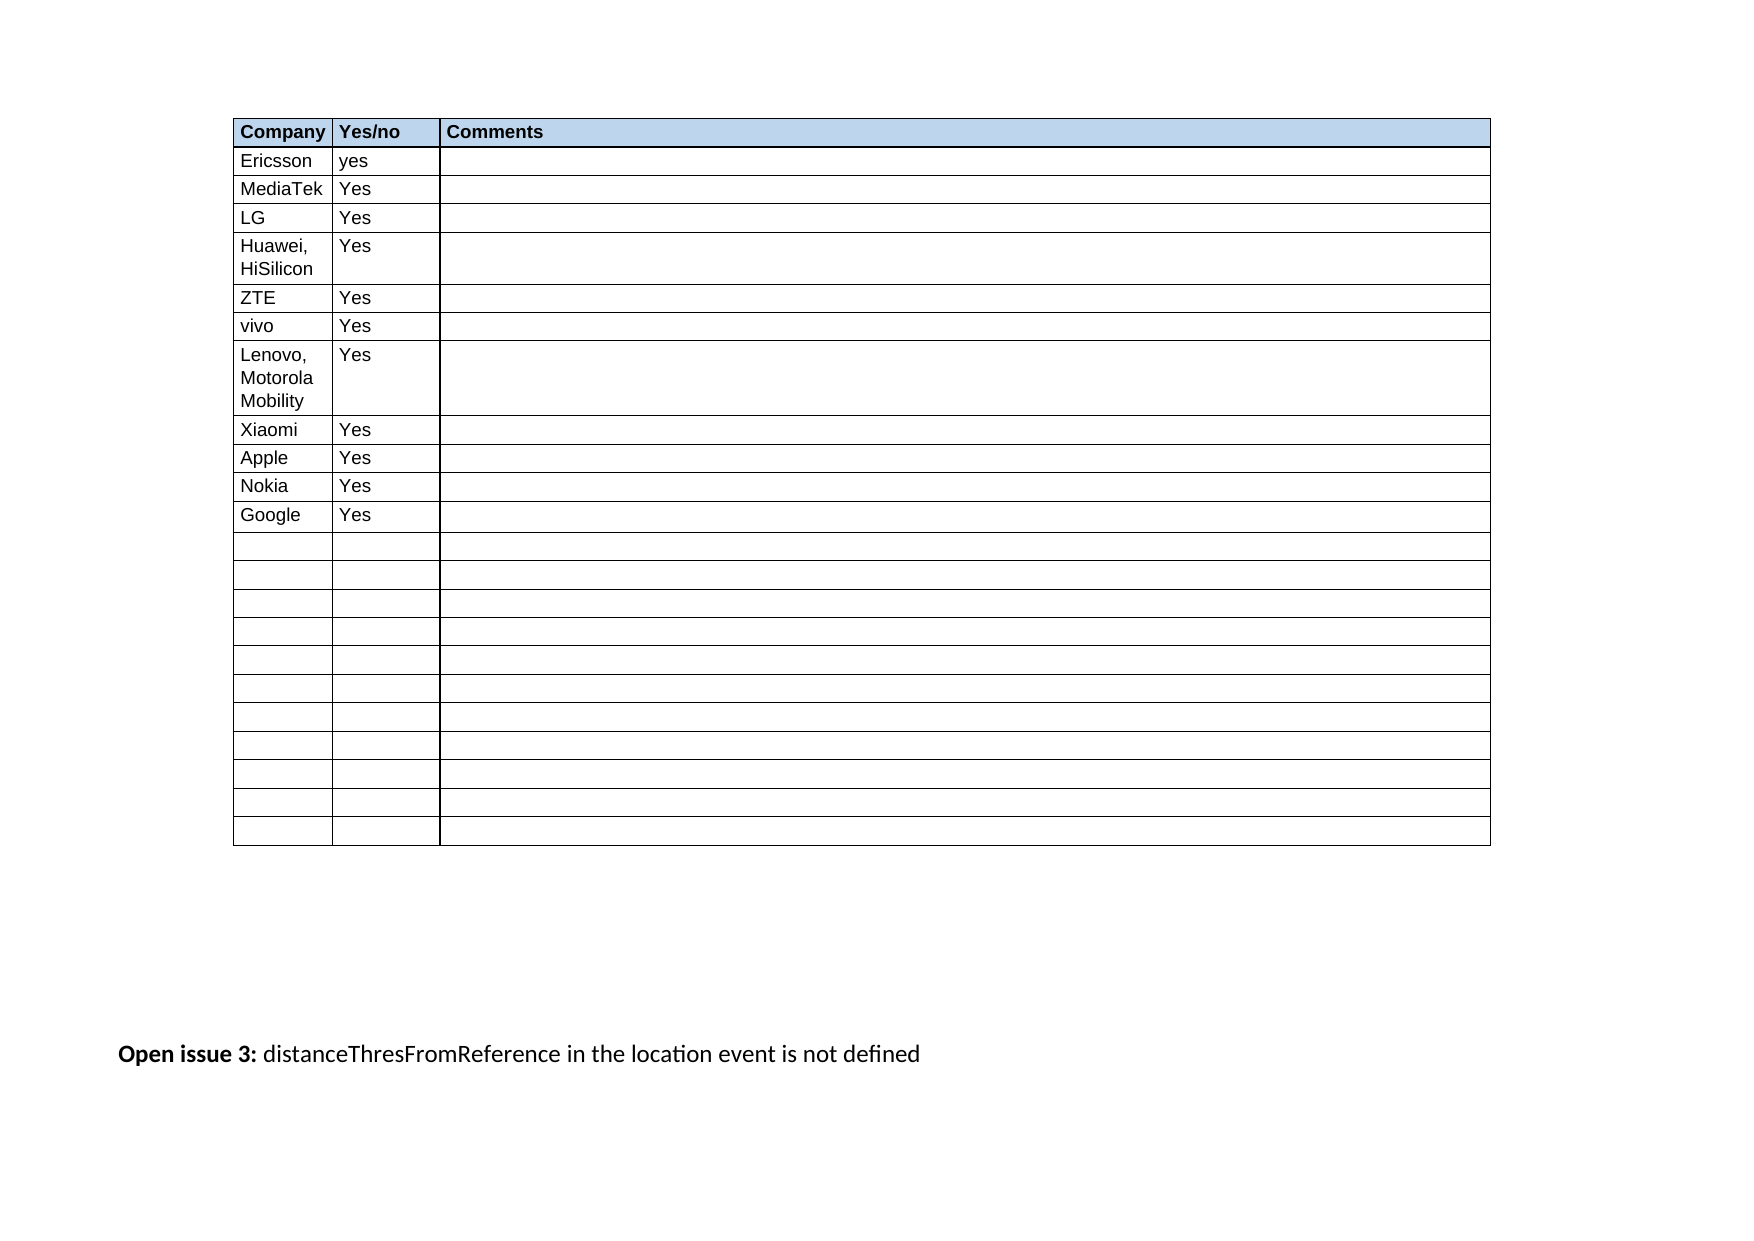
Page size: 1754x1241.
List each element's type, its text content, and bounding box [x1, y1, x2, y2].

table_cell [441, 675, 1490, 702]
table_cell [441, 176, 1490, 203]
table_cell [441, 204, 1490, 232]
table_cell [441, 760, 1490, 788]
table_cell Yes [333, 204, 439, 232]
table_cell [234, 789, 332, 816]
table_cell Yes [333, 285, 439, 312]
table_cell [333, 760, 439, 788]
table_cell [333, 561, 439, 588]
table_cell [234, 703, 332, 731]
table_cell Yes [333, 233, 439, 283]
table_cell [234, 675, 332, 702]
table_cell Huawei, HiSilicon [234, 233, 332, 283]
table_cell [333, 789, 439, 816]
table_cell LG [234, 204, 332, 232]
table_cell Yes [333, 416, 439, 444]
table_cell [441, 703, 1490, 731]
table_cell [441, 473, 1490, 501]
text Open issue 3: distanceThresFromReference in the location event is not defined [118, 1038, 1606, 1069]
table_cell [333, 732, 439, 759]
table_cell [441, 618, 1490, 645]
table_cell Apple [234, 445, 332, 472]
table_cell [234, 646, 332, 674]
table_cell [441, 590, 1490, 617]
table_cell [234, 760, 332, 788]
table_cell Yes [333, 473, 439, 501]
table_cell [234, 590, 332, 617]
table_cell Google [234, 502, 332, 532]
table_cell Yes [333, 341, 439, 415]
table_cell [333, 646, 439, 674]
table_cell [333, 703, 439, 731]
table_cell Xiaomi [234, 416, 332, 444]
table_cell [441, 533, 1490, 560]
table_header Company [234, 119, 332, 146]
table_cell Lenovo, Motorola Mobility [234, 341, 332, 415]
table_cell Nokia [234, 473, 332, 501]
table_cell [333, 618, 439, 645]
table_cell Yes [333, 502, 439, 532]
table_cell ZTE [234, 285, 332, 312]
table_cell vivo [234, 313, 332, 340]
table_cell [441, 502, 1490, 532]
table_cell [441, 148, 1490, 175]
table_cell Yes [333, 176, 439, 203]
table_cell [333, 533, 439, 560]
table_cell [234, 561, 332, 588]
table_cell Ericsson [234, 148, 332, 175]
table_cell [234, 618, 332, 645]
table_cell [441, 285, 1490, 312]
table_cell [234, 533, 332, 560]
table_cell [441, 233, 1490, 283]
table_cell [441, 817, 1490, 844]
table_cell [441, 789, 1490, 816]
table_cell [234, 817, 332, 844]
table_cell [333, 817, 439, 844]
table_cell [234, 732, 332, 759]
table_cell [441, 313, 1490, 340]
table_cell MediaTek [234, 176, 332, 203]
table_cell Yes [333, 445, 439, 472]
table_cell [441, 732, 1490, 759]
table_cell Yes [333, 313, 439, 340]
table_header Comments [441, 119, 1490, 146]
table_cell [441, 646, 1490, 674]
table_cell [441, 341, 1490, 415]
table_cell [441, 445, 1490, 472]
table_cell [441, 416, 1490, 444]
table_cell yes [333, 148, 439, 175]
table_cell [441, 561, 1490, 588]
table_cell [333, 590, 439, 617]
table_header Yes/no [333, 119, 439, 146]
table_cell [333, 675, 439, 702]
